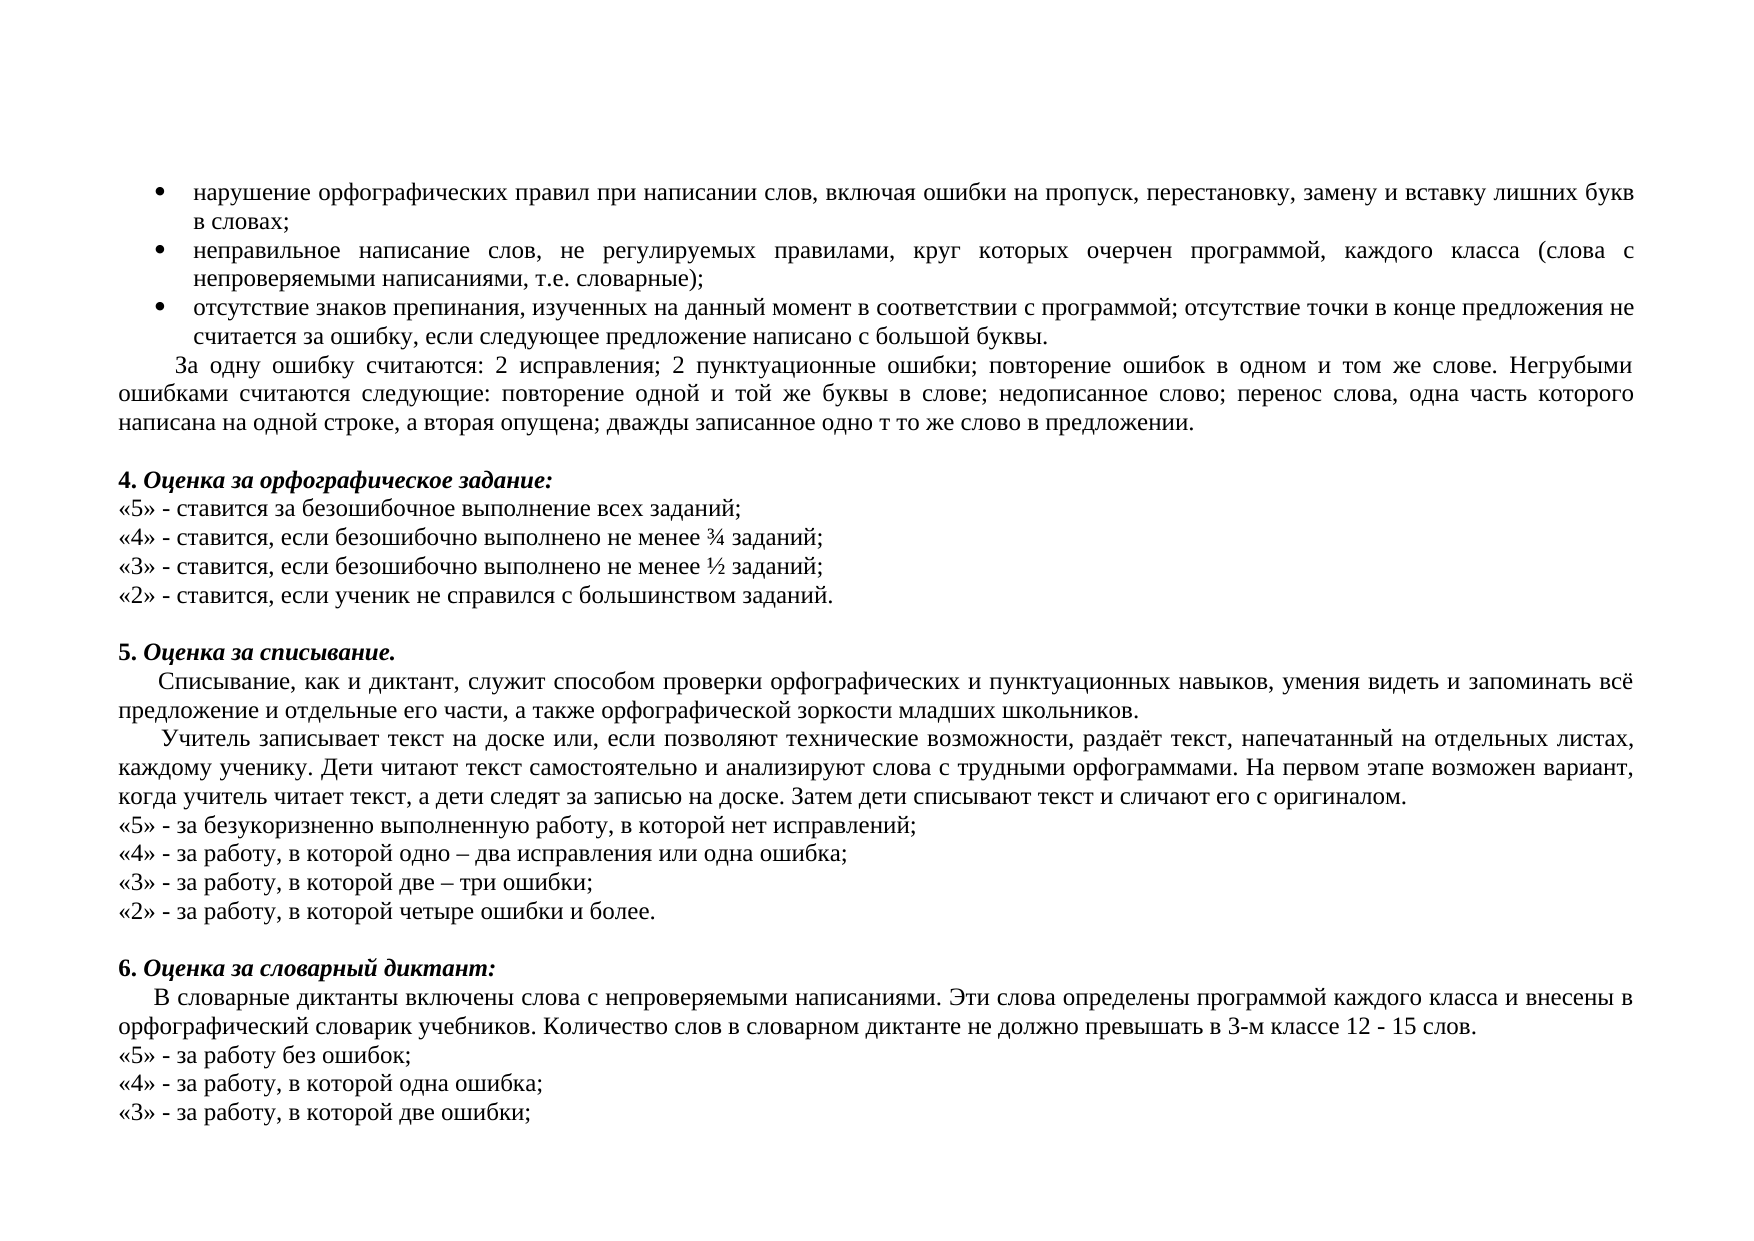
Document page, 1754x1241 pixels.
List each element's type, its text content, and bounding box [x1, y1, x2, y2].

list нарушение орфографических правил при написании слов, включая ошибки на пропуск, перестановку, замену и вставку лишних букв в словах; [156, 177, 1636, 235]
text В словарные диктанты включены слова с непроверяемыми написаниями. Эти слова определены программой каждого класса и внесены в орфографический словарик учебников. Количество слов в словарном диктанте не должно превышать в 3-м классе 12 - 15 слов. [118, 982, 1636, 1040]
text «3» - за работу, в которой две – три ошибки; [118, 867, 1636, 896]
text «2» - ставится, если ученик не справился с большинством заданий. [118, 580, 1636, 608]
text «4» - за работу, в которой одна ошибка; [118, 1068, 1636, 1097]
text Учитель записывает текст на доске или, если позволяют технические возможности, раздаёт текст, напечатанный на отдельных листах, каждому ученику. Дети читают текст самостоятельно и анализируют слова с трудными орфограммами. На первом этапе возможен вариант, когда учитель читает текст, а дети следят за записью на доске. Затем дети списывают текст и сличают его с оригиналом. [118, 723, 1636, 810]
text Списывание, как и диктант, служит способом проверки орфографических и пунктуационных навыков, умения видеть и запоминать всё предложение и отдельные его части, а также орфографической зоркости младших школьников. [118, 666, 1636, 723]
text «3» - за работу, в которой две ошибки; [118, 1097, 1636, 1126]
text «5» - за безукоризненно выполненную работу, в которой нет исправлений; [118, 810, 1636, 838]
text «3» - ставится, если безошибочно выполнено не менее ½ заданий; [118, 551, 1636, 580]
text 4. Оценка за орфографическое задание: [118, 465, 1636, 493]
text «4» - ставится, если безошибочно выполнено не менее ¾ заданий; [118, 522, 1636, 551]
text «5» - за работу без ошибок; [118, 1040, 1636, 1068]
text 6. Оценка за словарный диктант: [118, 953, 1636, 982]
text За одну ошибку считаются: 2 исправления; 2 пунктуационные ошибки; повторение ошибок в одном и том же слове. Негрубыми ошибками считаются следующие: повторение одной и той же буквы в слове; недописанное слово; перенос слова, одна часть которого написана на одной строке, а вторая опущена; дважды записанное одно т то же слово в предложении. [118, 350, 1636, 436]
text «4» - за работу, в которой одно – два исправления или одна ошибка; [118, 838, 1636, 867]
text «2» - за работу, в которой четыре ошибки и более. [118, 896, 1636, 925]
text «5» - ставится за безошибочное выполнение всех заданий; [118, 493, 1636, 522]
list неправильное написание слов, не регулируемых правилами, круг которых очерчен программой, каждого класса (слова с непроверяемыми написаниями, т.е. словарные); [156, 235, 1636, 292]
list отсутствие знаков препинания, изученных на данный момент в соответствии с программой; отсутствие точки в конце предложения не считается за ошибку, если следующее предложение написано с большой буквы. [156, 292, 1636, 350]
text 5. Оценка за списывание. [118, 637, 1636, 666]
